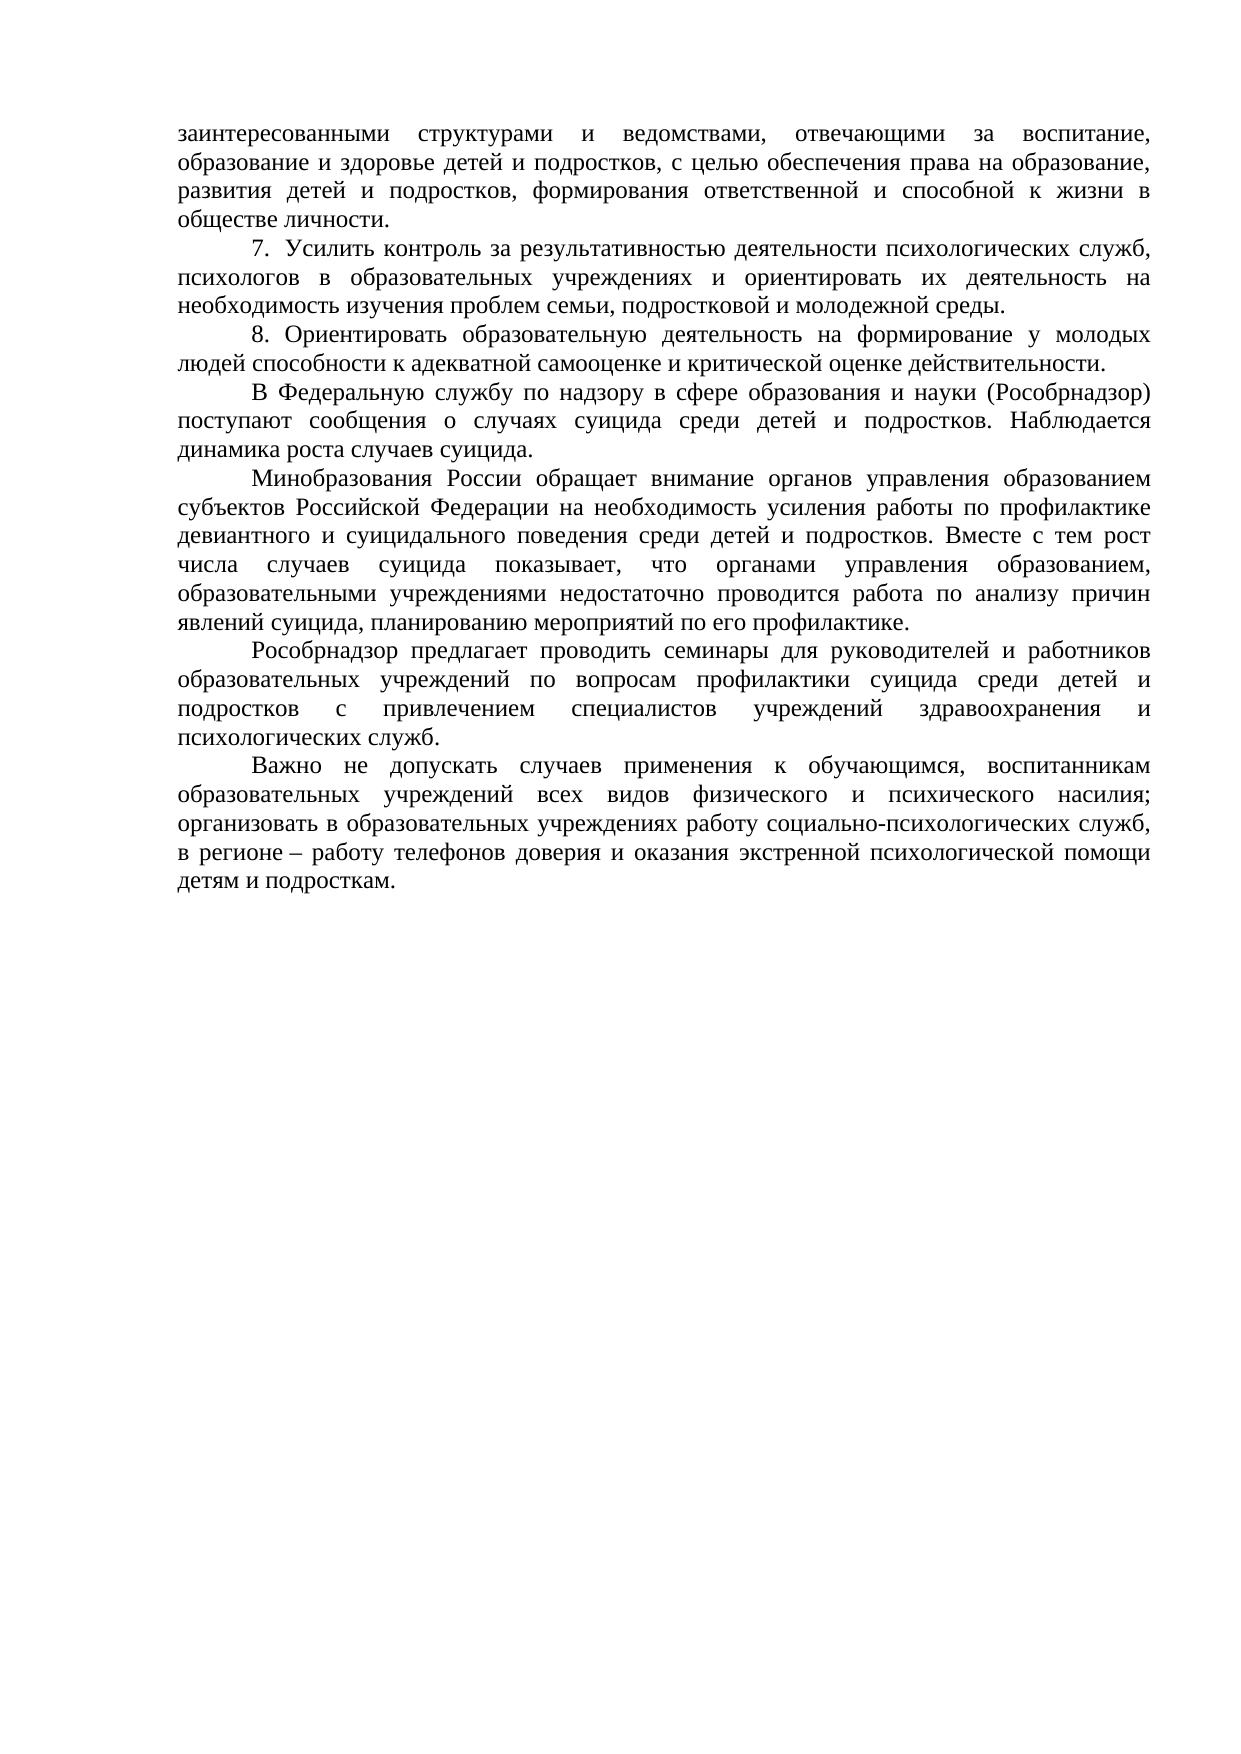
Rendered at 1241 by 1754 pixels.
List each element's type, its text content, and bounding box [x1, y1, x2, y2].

text 8. Ориентировать образовательную деятельность на формирование у молодых людей способности к адекватной самооценке и критической оценке действительности. [177, 319, 1152, 377]
text Важно не допускать случаев применения к обучающимся, воспитанникам образовательных учреждений всех видов физического и психического насилия; организовать в образовательных учреждениях работу социально-психологических служб, в регионе – работу телефонов доверия и оказания экстренной психологической помощи детям и подросткам. [177, 751, 1152, 894]
text Минобразования России обращает внимание органов управления образованием субъектов Российской Федерации на необходимость усиления работы по профилактике девиантного и суицидального поведения среди детей и подростков. Вместе с тем рост числа случаев суицида показывает, что органами управления образованием, образовательными учреждениями недостаточно проводится работа по анализу причин явлений суицида, планированию мероприятий по его профилактике. [177, 463, 1152, 636]
text В Федеральную службу по надзору в сфере образования и науки (Рособрнадзор) поступают сообщения о случаях суицида среди детей и подростков. Наблюдается динамика роста случаев суицида. [177, 377, 1152, 463]
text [177, 118, 1152, 233]
text 7. Усилить контроль за результативностью деятельности психологических служб, психологов в образовательных учреждениях и ориентировать их деятельность на необходимость изучения проблем семьи, подростковой и молодежной среды. [177, 233, 1152, 319]
text Рособрнадзор предлагает проводить семинары для руководителей и работников образовательных учреждений по вопросам профилактики суицида среди детей и подростков с привлечением специалистов учреждений здравоохранения и психологических служб. [177, 636, 1152, 751]
